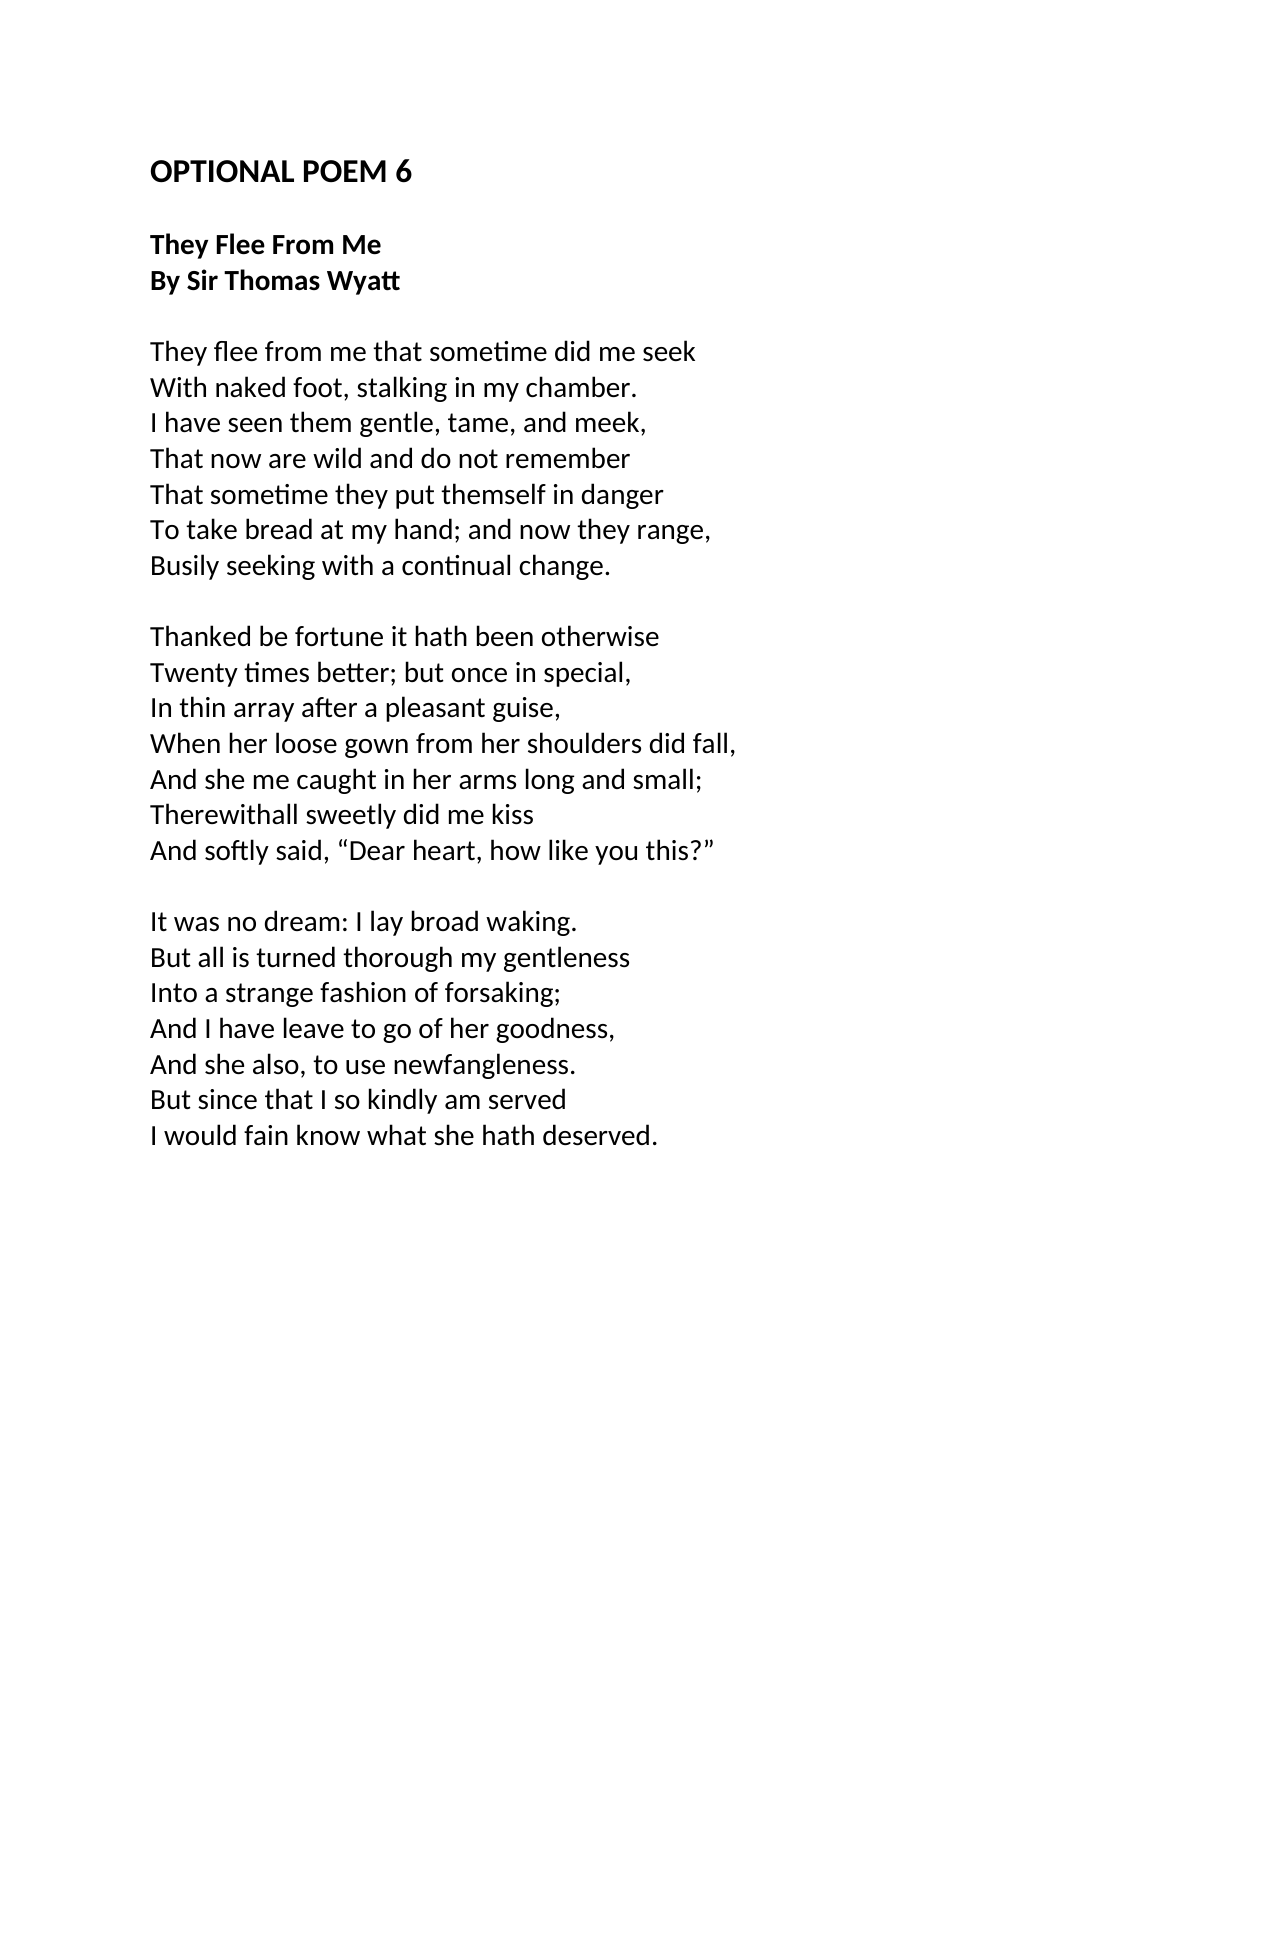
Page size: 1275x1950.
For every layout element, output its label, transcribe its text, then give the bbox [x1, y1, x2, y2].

text When her loose gown from her shoulders did fall, [150, 725, 1125, 761]
text And softly said, “Dear heart, how like you this?” [150, 832, 1125, 868]
text Thanked be fortune it hath been otherwise [150, 618, 1125, 654]
text I would fain know what she hath deserved. [150, 1117, 1125, 1153]
text They flee from me that sometime did me seek [150, 333, 1125, 369]
text And she also, to use newfangleness. [150, 1046, 1125, 1081]
text Busily seeking with a continual change. [150, 547, 1125, 583]
text They Flee From Me [150, 226, 1125, 262]
text And she me caught in her arms long and small; [150, 761, 1125, 796]
text Into a strange fashion of forsaking; [150, 974, 1125, 1010]
text That sometime they put themself in danger [150, 476, 1125, 511]
text By Sir Thomas Wyatt [150, 262, 1125, 298]
text That now are wild and do not remember [150, 440, 1125, 476]
text It was no dream: I lay broad waking. [150, 903, 1125, 939]
text I have seen them gentle, tame, and meek, [150, 404, 1125, 440]
text In thin array after a pleasant guise, [150, 689, 1125, 725]
text But all is turned thorough my gentleness [150, 939, 1125, 974]
text And I have leave to go of her goodness, [150, 1010, 1125, 1046]
text Therewithall sweetly did me kiss [150, 796, 1125, 832]
text Twenty times better; but once in special, [150, 654, 1125, 689]
text But since that I so kindly am served [150, 1081, 1125, 1117]
text With naked foot, stalking in my chamber. [150, 369, 1125, 404]
text OPTIONAL POEM 6 [150, 150, 1125, 191]
text To take bread at my hand; and now they range, [150, 511, 1125, 547]
